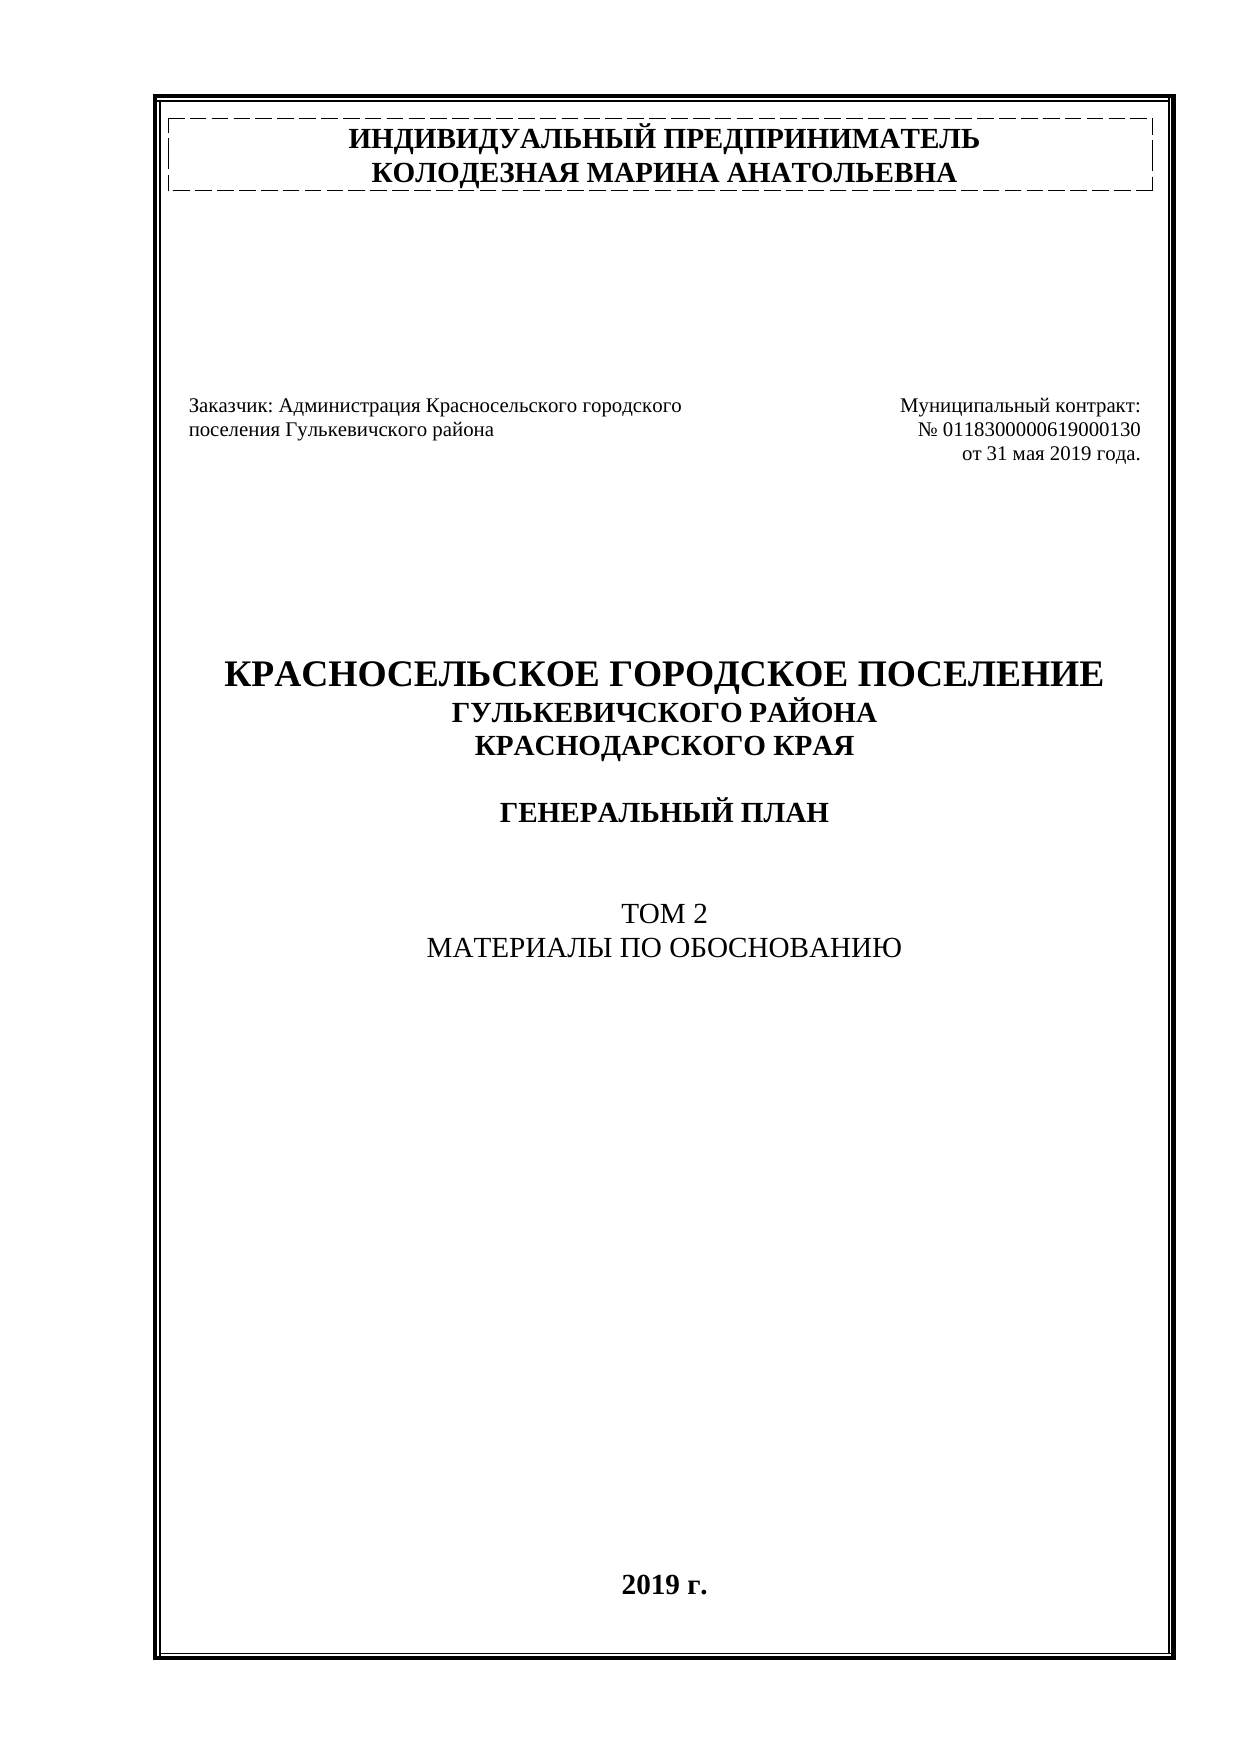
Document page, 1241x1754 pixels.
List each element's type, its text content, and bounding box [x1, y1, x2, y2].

text ТОМ 2 [177, 896, 1152, 930]
text ИНДИВИДУАЛЬНЫЙ ПРЕДПРИНИМАТЕЛЬ [168, 118, 1153, 152]
text ГЕНЕРАЛЬНЫЙ ПЛАН [177, 796, 1152, 829]
table_header Заказчик: Администрация Красносельского городского поселения Гулькевичского района [177, 393, 779, 465]
text КОЛОДЕЗНАЯ МАРИНА АНАТОЛЬЕВНА [168, 152, 1153, 191]
table_header Муниципальный контракт: № 0118300000619000130 от 31 мая 2019 года. [779, 393, 1152, 465]
text МАТЕРИАЛЫ ПО ОБОСНОВАНИЮ [177, 930, 1152, 963]
text 2019 г. [177, 1567, 1152, 1601]
text КРАСНОДАРСКОГО КРАЯ [177, 728, 1152, 762]
text КРАСНОСЕЛЬСКОЕ ГОРОДСКОЕ ПОСЕЛЕНИЕ [177, 652, 1152, 695]
text ГУЛЬКЕВИЧСКОГО РАЙОНА [177, 695, 1152, 728]
